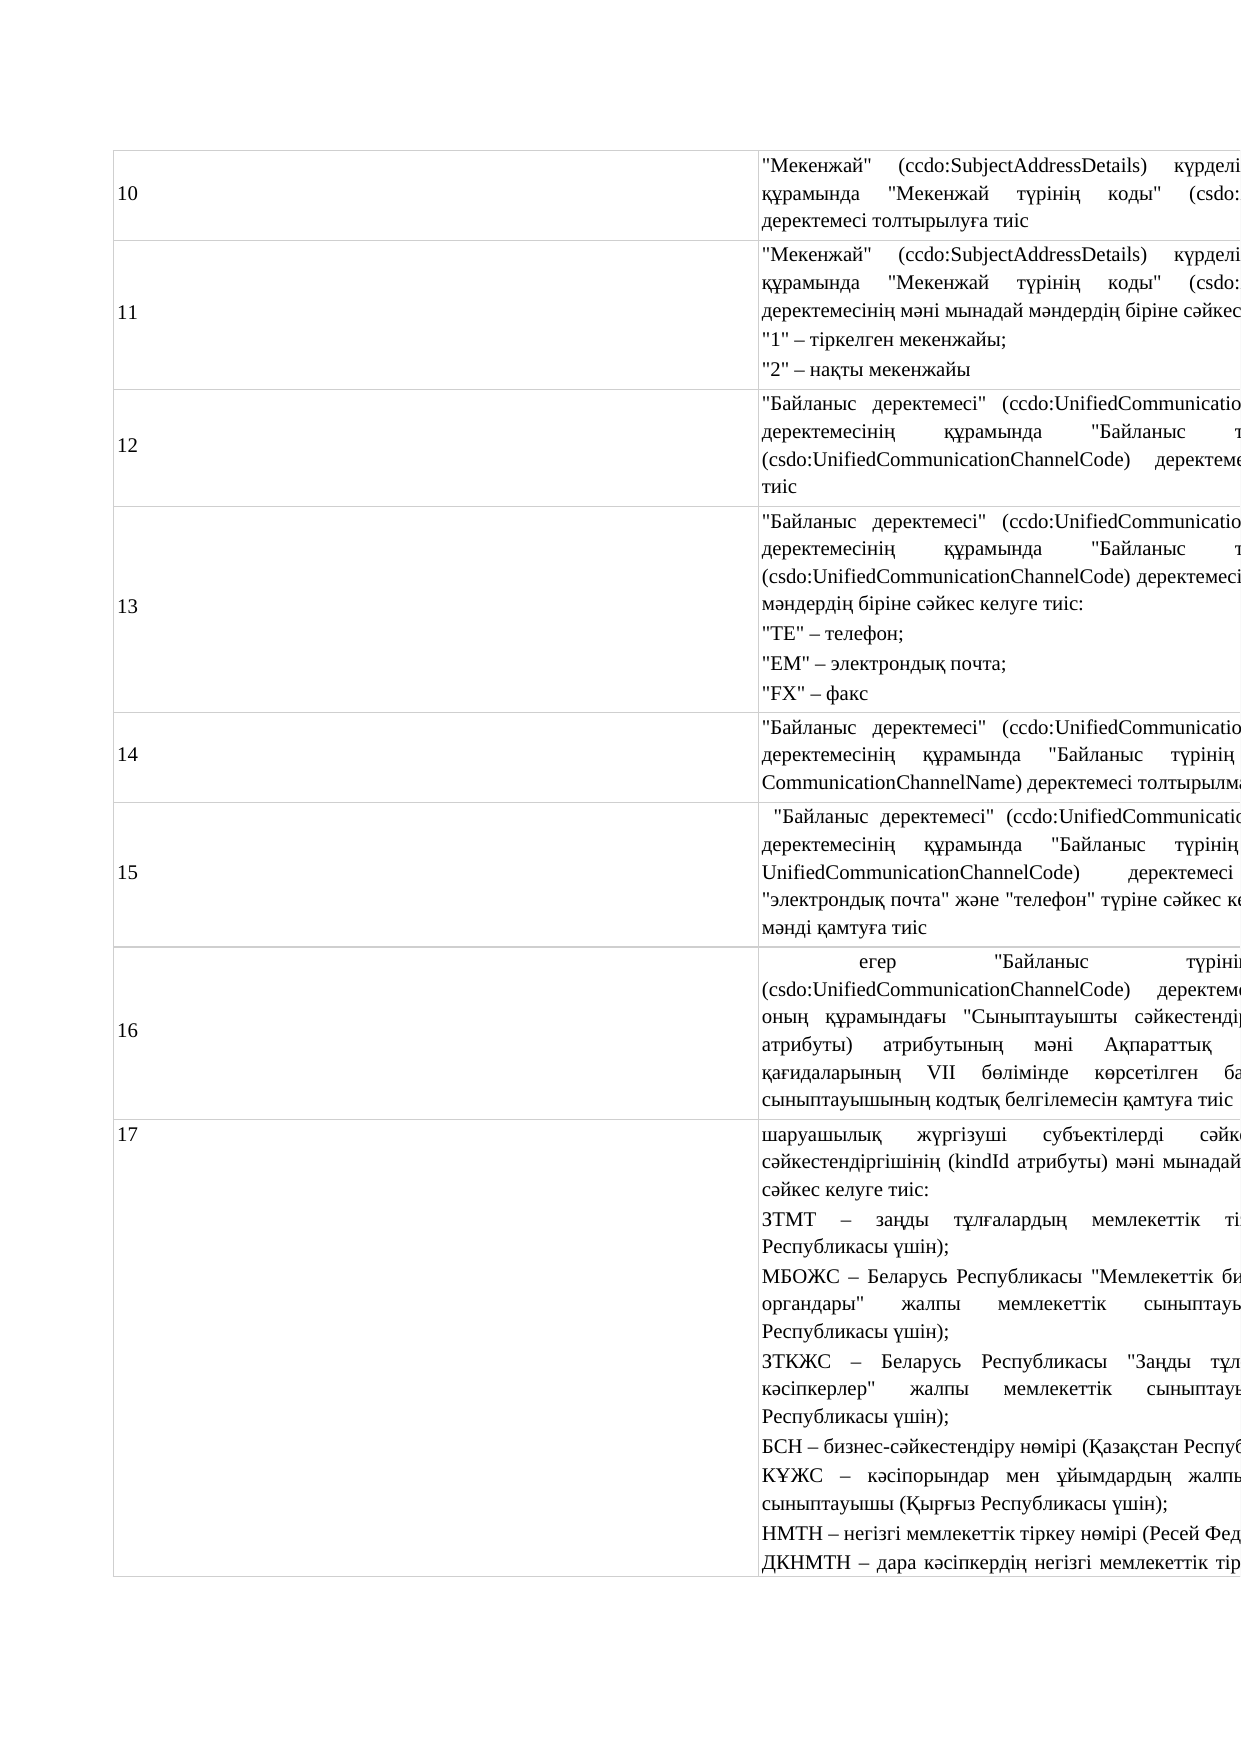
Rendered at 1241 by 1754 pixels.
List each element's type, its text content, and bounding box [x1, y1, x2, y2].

table_cell 11 [114, 241, 758, 388]
table_cell 10 [114, 151, 758, 239]
table_cell 12 [114, 390, 758, 506]
table_cell "Мекенжай" (ccdo:‌Subject‌Address‌Details) күрделі деректемесінің құрамында "Мекенжай түрінің коды" (csdo:‌Address‌Kind‌Code) деректемесінің мәні мынадай мәндердің біріне сәйкес келуге тиіс: "1" – тіркелген мекенжайы; "2" – нақты мекенжайы [759, 241, 1240, 388]
table_cell 16 [114, 948, 758, 1119]
table_cell "Байланыс деректемесі" (ccdo:UnifiedCommunicationDetails) күрделі деректемесінің құрамында "Байланыс түрінің коды" (csdo:UnifiedCommunicationChannelCode) деректемесі толтырылуға тиіс [759, 390, 1240, 506]
table_cell "Байланыс деректемесі" (ccdo:UnifiedCommunicationDetails) күрделі деректемесінің құрамында "Байланыс түрінің коды" (csdo:UnifiedCommunicationChannelCode) деректемесінің мәні мынадай мәндердің біріне сәйкес келуге тиіс: "TE" – телефон; "EM" – электрондық почта; "FX" – факс [759, 507, 1240, 712]
table_cell 14 [114, 713, 758, 802]
table_cell "Байланыс деректемесі" (ccdo:​UnifiedCommunication​Details) күрделі деректемесінің құрамында "Байланыс түрінің атауы" (csdo:​Communication​Channel​Name) деректемесі толтырылмайды [759, 713, 1240, 802]
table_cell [759, 1120, 1240, 1576]
table_cell 15 [114, 803, 758, 946]
table_cell 13 [114, 507, 758, 712]
table_cell "Мекенжай" (ccdo:‌Subject‌Address‌Details) күрделі деректемесінің құрамында "Мекенжай түрінің коды" (csdo:‌Address‌Kind‌Code) деректемесі толтырылуға тиіс [759, 151, 1240, 239]
table_cell 17 [114, 1120, 758, 1576]
table_cell "Байланыс деректемесі" (ccdo:​UnifiedCommunication​Details) күрделі деректемесінің құрамында "Байланыс түрінің коды" (csdo: Unified‌Communication‌Channel‌Code) деректемесі байланыстың "электрондық почта" және "телефон" түріне сәйкес келетін кемінде бір мәнді қамтуға тиіс [759, 803, 1240, 946]
table_cell егер "Байланыс түрінің коды" (csdo:UnifiedCommunicationChannelCode) деректемесі толтырылса, оның құрамындағы "Сыныптауышты сәйкестендіргіш" (codeListId атрибуты) атрибутының мәні Ақпараттық өзара іс-қимыл қағидаларының VII бөлімінде көрсетілген байланыс түрлері сыныптауышының кодтық белгілемесін қамтуға тиіс [759, 948, 1240, 1119]
